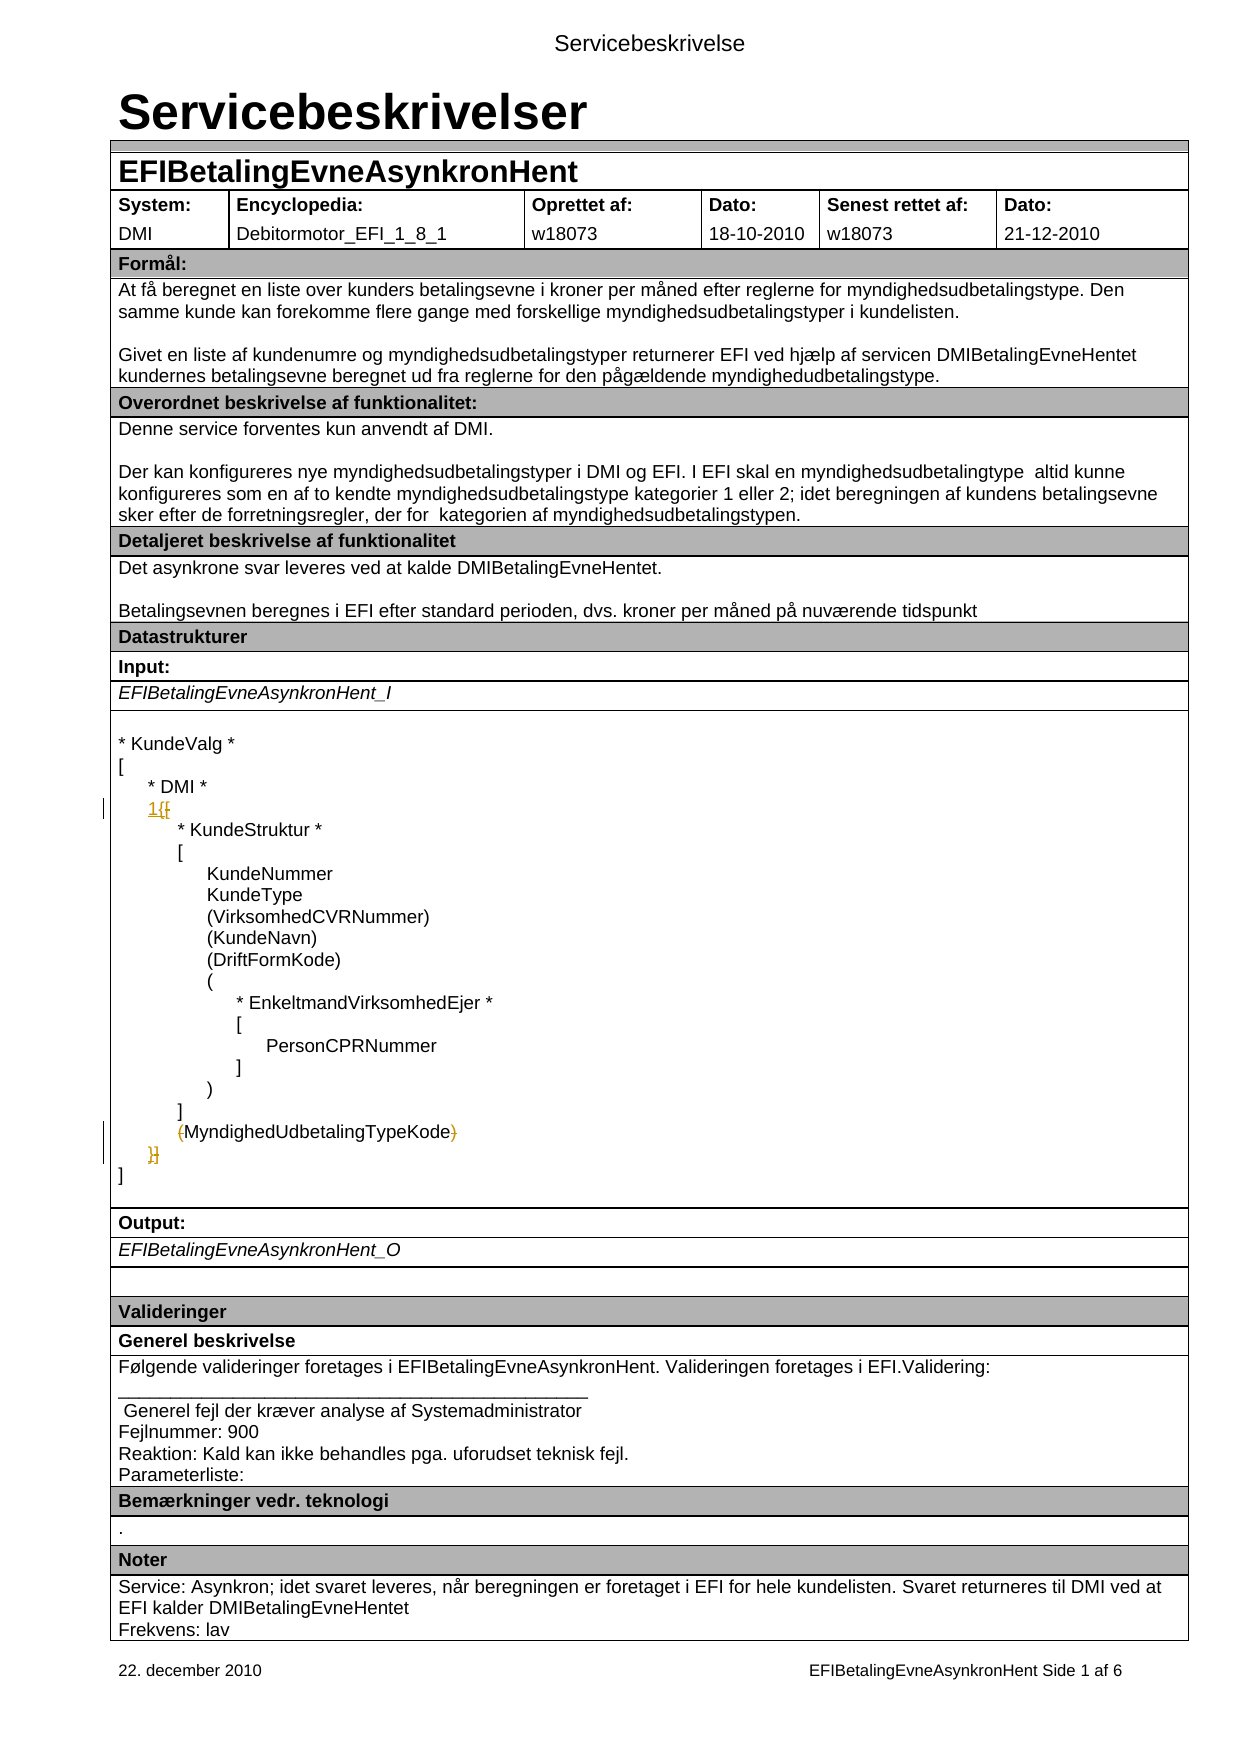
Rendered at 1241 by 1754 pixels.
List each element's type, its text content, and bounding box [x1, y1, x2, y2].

text Servicebeskrivelser [118, 82, 1181, 140]
table_cell EFIBetalingEvneAsynkronHent_O [111, 1238, 1188, 1266]
table_cell Valideringer [111, 1297, 1188, 1325]
table_cell Detaljeret beskrivelse af funktionalitet [111, 527, 1188, 555]
table_cell w18073 [820, 219, 996, 248]
table_cell Oprettet af: [525, 191, 701, 218]
table_cell Generel beskrivelse [111, 1327, 1188, 1355]
table_cell 18-10-2010 [702, 219, 819, 248]
table_cell [111, 1268, 1188, 1296]
table_cell At få beregnet en liste over kunders betalingsevne i kroner per måned efter reglerne for myndighedsudbetalingstype. Den samme kunde kan forekomme flere gange med forskellige myndighedsudbetalingstyper i kundelisten. Givet en liste af kundenumre og myndighedsudbetalingstyper returnerer EFI ved hjælp af servicen DMIBetalingEvneHentet kundernes betalingsevne beregnet ud fra reglerne for den pågældende myndighedudbetalingstype. [111, 279, 1188, 387]
table_cell 21-12-2010 [997, 219, 1188, 248]
table_cell Dato: [702, 191, 819, 218]
table_cell . [111, 1517, 1188, 1544]
table_cell Encyclopedia: [230, 191, 524, 218]
table_header [111, 141, 1188, 151]
table_cell Følgende valideringer foretages i EFIBetalingEvneAsynkronHent. Valideringen foretages i EFI.Validering: _____________________________________________ Generel fejl der kræver analyse af Systemadministrator Fejlnummer: 900 Reaktion: Kald kan ikke behandles pga. uforudset teknisk fejl. Parameterliste: [111, 1356, 1188, 1486]
table_cell Dato: [997, 191, 1188, 218]
table_cell Input: [111, 652, 1188, 680]
table_cell Noter [111, 1546, 1188, 1574]
table_cell System: [111, 191, 228, 218]
table_cell EFIBetalingEvneAsynkronHent [111, 153, 1188, 189]
table_cell DMI [111, 219, 228, 248]
table_cell Debitormotor_EFI_1_8_1 [230, 219, 524, 248]
table_cell Det asynkrone svar leveres ved at kalde DMIBetalingEvneHentet. Betalingsevnen beregnes i EFI efter standard perioden, dvs. kroner per måned på nuværende tidspunkt [111, 557, 1188, 621]
table_cell Formål: [111, 250, 1188, 277]
table_cell w18073 [525, 219, 701, 248]
table_cell Output: [111, 1209, 1188, 1237]
table_cell Senest rettet af: [820, 191, 996, 218]
table_cell EFIBetalingEvneAsynkronHent_I [111, 682, 1188, 710]
table_cell Overordnet beskrivelse af funktionalitet: [111, 388, 1188, 416]
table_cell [111, 1576, 1188, 1640]
table_cell Bemærkninger vedr. teknologi [111, 1487, 1188, 1515]
table_cell * KundeValg * [ * DMI * * KundeStruktur * [ KundeNummer KundeType (VirksomhedCVRNummer) (KundeNavn) (DriftFormKode) ( * EnkeltmandVirksomhedEjer * [ PersonCPRNummer ] ) ] MyndighedUdbetalingTypeKode ] [111, 711, 1188, 1207]
table_cell Denne service forventes kun anvendt af DMI. Der kan konfigureres nye myndighedsudbetalingstyper i DMI og EFI. I EFI skal en myndighedsudbetalingtype altid kunne konfigureres som en af to kendte myndighedsudbetalingstype kategorier 1 eller 2; idet beregningen af kundens betalingsevne sker efter de forretningsregler, der for kategorien af myndighedsudbetalingstypen. [111, 418, 1188, 526]
table_cell Datastrukturer [111, 623, 1188, 651]
